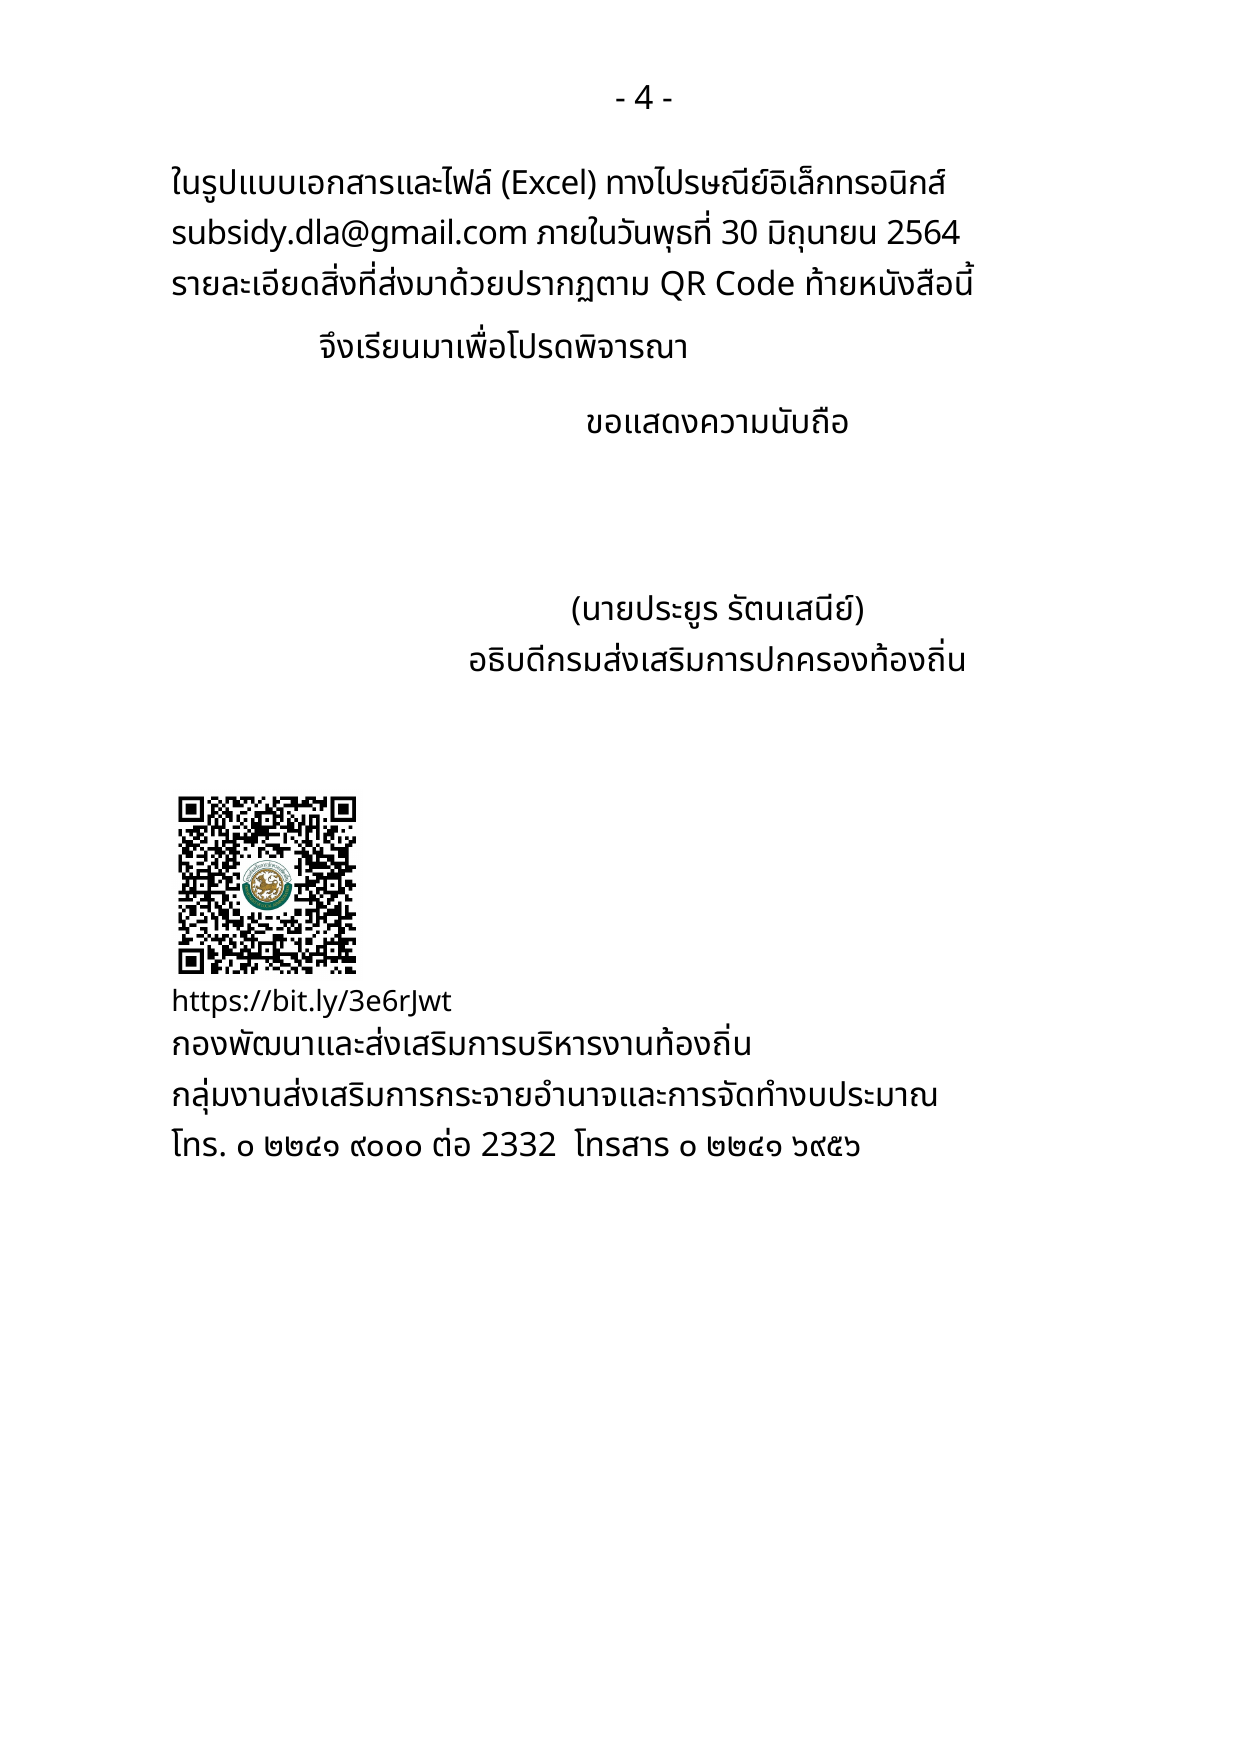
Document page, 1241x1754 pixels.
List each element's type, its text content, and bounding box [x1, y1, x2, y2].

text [171, 158, 1116, 260]
text อธิบดีกรมส่งเสริมการปกครองท้องถิ่น [171, 636, 1116, 686]
text ขอแสดงความนับถือ [171, 398, 1116, 449]
text กลุ่มงานส่งเสริมการกระจายอำนาจและการจัดทำงบประมาณเงินอุดหนุน [171, 1071, 942, 1121]
picture [171, 789, 363, 981]
text (นายประยูร รัตนเสนีย์) [171, 585, 1116, 636]
text รายละเอียดสิ่งที่ส่งมาด้วยปรากฏตาม QR Code ท้ายหนังสือนี้ [171, 260, 1116, 310]
text จึงเรียนมาเพื่อโปรดพิจารณา [171, 323, 1116, 373]
text กองพัฒนาและส่งเสริมการบริหารงานท้องถิ่น [171, 1020, 942, 1071]
text โทร. ๐ ๒๒๔๑ ๙๐๐๐ ต่อ 2332 โทรสาร ๐ ๒๒๔๑ ๖๙๕๖ [171, 1121, 942, 1172]
text https://bit.ly/3e6rJwt [171, 981, 946, 1020]
